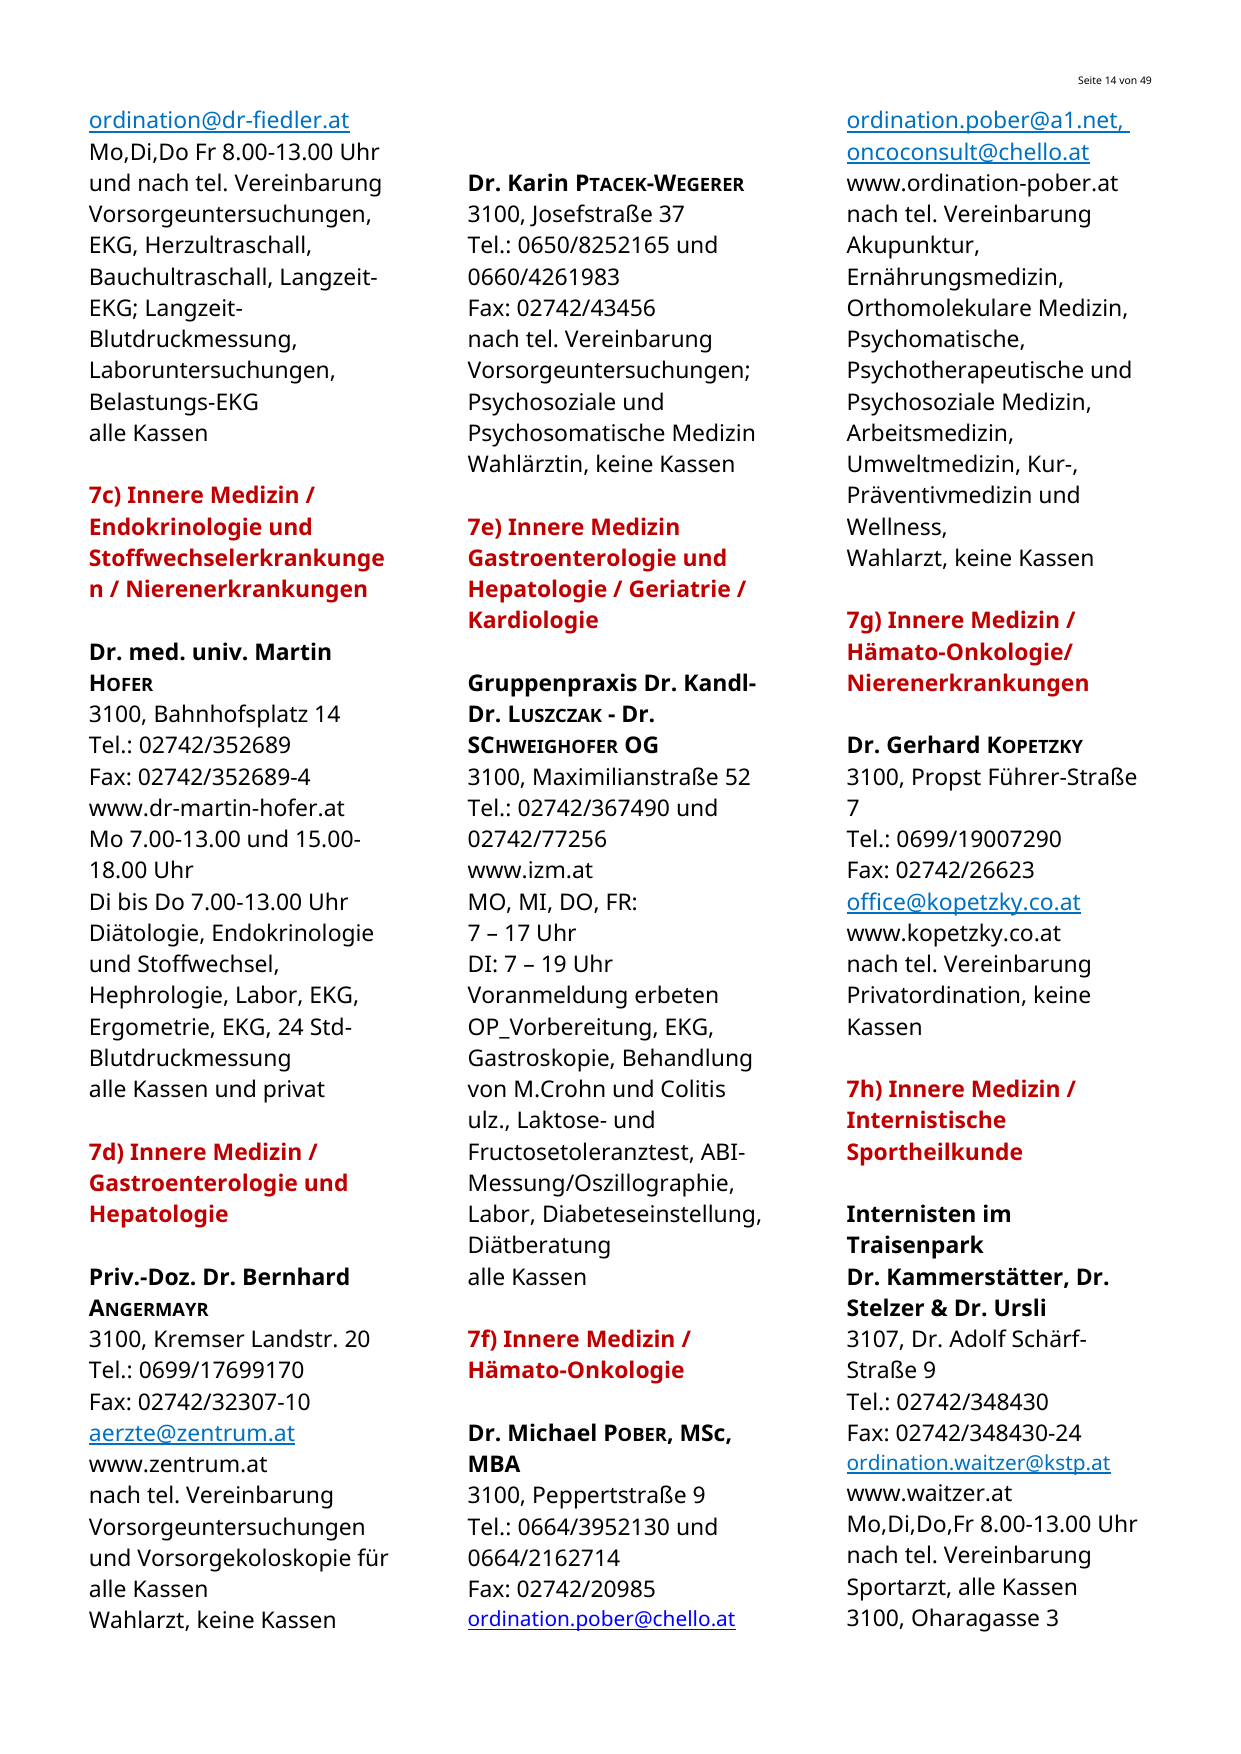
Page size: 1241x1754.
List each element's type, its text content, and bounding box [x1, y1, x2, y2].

text nach tel. Vereinbarung [467, 323, 773, 354]
text nach tel. Vereinbarung [846, 1539, 1152, 1570]
text Fax: 02742/32307-10 [89, 1386, 394, 1417]
text Fax: 02742/352689-4 [89, 761, 394, 792]
text Dr. Luszczak - Dr. SChweighofer OG [467, 698, 773, 761]
text nach tel. Vereinbarung [89, 1479, 394, 1511]
text Dr. Karin Ptacek-Wegerer [467, 167, 773, 198]
text Wahlarzt, keine Kassen [846, 542, 1152, 573]
text Internisten im Traisenpark [846, 1198, 1152, 1261]
text Tel.: 02742/348430 [846, 1386, 1152, 1417]
text www.zentrum.at [89, 1448, 394, 1479]
text Tel.: 02742/352689 [89, 729, 394, 761]
text 7e) Innere Medizin Gastroenterologie und Hepatologie / Geriatrie / Kardiologie [467, 511, 773, 636]
text alle Kassen und privat [89, 1073, 394, 1104]
text 3100, Propst Führer-Straße 7 [846, 761, 1152, 823]
text 3100, Josefstraße 37 [467, 198, 773, 229]
text www.waitzer.at [846, 1477, 1152, 1508]
text 7h) Innere Medizin / Internistische Sportheilkunde [846, 1073, 1152, 1167]
text Sportarzt, alle Kassen [846, 1570, 1152, 1602]
text ordination.waitzer@kstp.at [846, 1448, 1152, 1477]
text 7c) Innere Medizin / Endokrinologie und Stoffwechselerkrankungen / Nierenerkrankungen [89, 479, 394, 604]
text 3100, Maximilianstraße 52 [467, 761, 773, 792]
text Tel.: 0699/19007290 [846, 823, 1152, 854]
text DI: 7 – 19 Uhr [467, 948, 773, 979]
text Akupunktur, Ernährungsmedizin, Orthomolekulare Medizin, Psychomatische, Psychotherapeutische und Psychosoziale Medizin, Arbeitsmedizin, Umweltmedizin, Kur-, Präventivmedizin und Wellness, [846, 229, 1152, 542]
text Dr. Michael Pober, MSc, MBA [467, 1417, 773, 1479]
text ordination.pober@chello.at [467, 1604, 773, 1633]
text alle Kassen [467, 1261, 773, 1292]
text 3107, Dr. Adolf Schärf-Straße 9 [846, 1323, 1152, 1386]
text Gruppenpraxis Dr. Kandl- [467, 667, 773, 698]
text 7d) Innere Medizin / Gastroenterologie und Hepatologie [89, 1136, 394, 1229]
text Diätologie, Endokrinologie und Stoffwechsel, Hephrologie, Labor, EKG, Ergometrie, EKG, 24 Std-Blutdruckmessung [89, 917, 394, 1073]
text Fax: 02742/43456 [467, 292, 773, 323]
text Vorsorgeuntersuchungen, EKG, Herzultraschall, Bauchultraschall, Langzeit-EKG; Langzeit-Blutdruckmessung, Laboruntersuchungen, Belastungs-EKG [89, 198, 394, 417]
text Priv.-Doz. Dr. Bernhard Angermayr [89, 1261, 394, 1323]
text Tel.: 02742/367490 und 02742/77256 [467, 792, 773, 854]
text Tel.: 0650/8252165 und 0660/4261983 [467, 229, 773, 292]
text Tel.: 0699/17699170 [89, 1354, 394, 1386]
text ordination.pober@a1.net, oncoconsult@chello.at [846, 104, 1152, 167]
text 3100, Kremser Landstr. 20 [89, 1323, 394, 1354]
text ordination@dr-fiedler.at [89, 104, 394, 136]
text aerzte@zentrum.at [89, 1417, 394, 1448]
text nach tel. Vereinbarung [846, 948, 1152, 979]
text Voranmeldung erbeten [467, 979, 773, 1011]
text Mo,Di,Do Fr 8.00-13.00 Uhr und nach tel. Vereinbarung [89, 136, 394, 198]
text Fax: 02742/26623 [846, 854, 1152, 886]
text Mo 7.00-13.00 und 15.00-18.00 Uhr [89, 823, 394, 886]
text Dr. Gerhard Kopetzky [846, 729, 1152, 761]
text 3100, Oharagasse 3 [846, 1602, 1152, 1633]
text www.kopetzky.co.at [846, 917, 1152, 948]
text Tel.: 0664/3952130 und 0664/2162714 [467, 1511, 773, 1573]
text Mo,Di,Do,Fr 8.00-13.00 Uhr [846, 1508, 1152, 1539]
text www.ordination-pober.at [846, 167, 1152, 198]
text office@kopetzky.co.at [846, 886, 1152, 917]
text Wahlärztin, keine Kassen [467, 448, 773, 479]
text alle Kassen [89, 417, 394, 448]
text 7f) Innere Medizin / Hämato-Onkologie [467, 1323, 773, 1386]
text 7g) Innere Medizin / Hämato-Onkologie/ Nierenerkrankungen [846, 604, 1152, 698]
text Vorsorgeuntersuchungen; Psychosoziale und Psychosomatische Medizin [467, 354, 773, 448]
text Dr. med. univ. Martin Hofer [89, 636, 394, 698]
text Fax: 02742/20985 [467, 1573, 773, 1604]
text nach tel. Vereinbarung [846, 198, 1152, 229]
text www.izm.at [467, 854, 773, 886]
text MO, MI, DO, FR: [467, 886, 773, 917]
text Fax: 02742/348430-24 [846, 1417, 1152, 1448]
text Privatordination, keine Kassen [846, 979, 1152, 1042]
text www.dr-martin-hofer.at [89, 792, 394, 823]
text OP_Vorbereitung, EKG, Gastroskopie, Behandlung von M.Crohn und Colitis ulz., Laktose- und Fructosetoleranztest, ABI-Messung/Oszillographie, Labor, Diabeteseinstellung, Diätberatung [467, 1011, 773, 1261]
text 3100, Peppertstraße 9 [467, 1479, 773, 1511]
text Dr. Kammerstätter, Dr. Stelzer & Dr. Ursli [846, 1261, 1152, 1323]
text 3100, Bahnhofsplatz 14 [89, 698, 394, 729]
text Vorsorgeuntersuchungen und Vorsorgekoloskopie für alle Kassen [89, 1511, 394, 1604]
text 7 – 17 Uhr [467, 917, 773, 948]
text Di bis Do 7.00-13.00 Uhr [89, 886, 394, 917]
text Wahlarzt, keine Kassen [89, 1604, 394, 1636]
